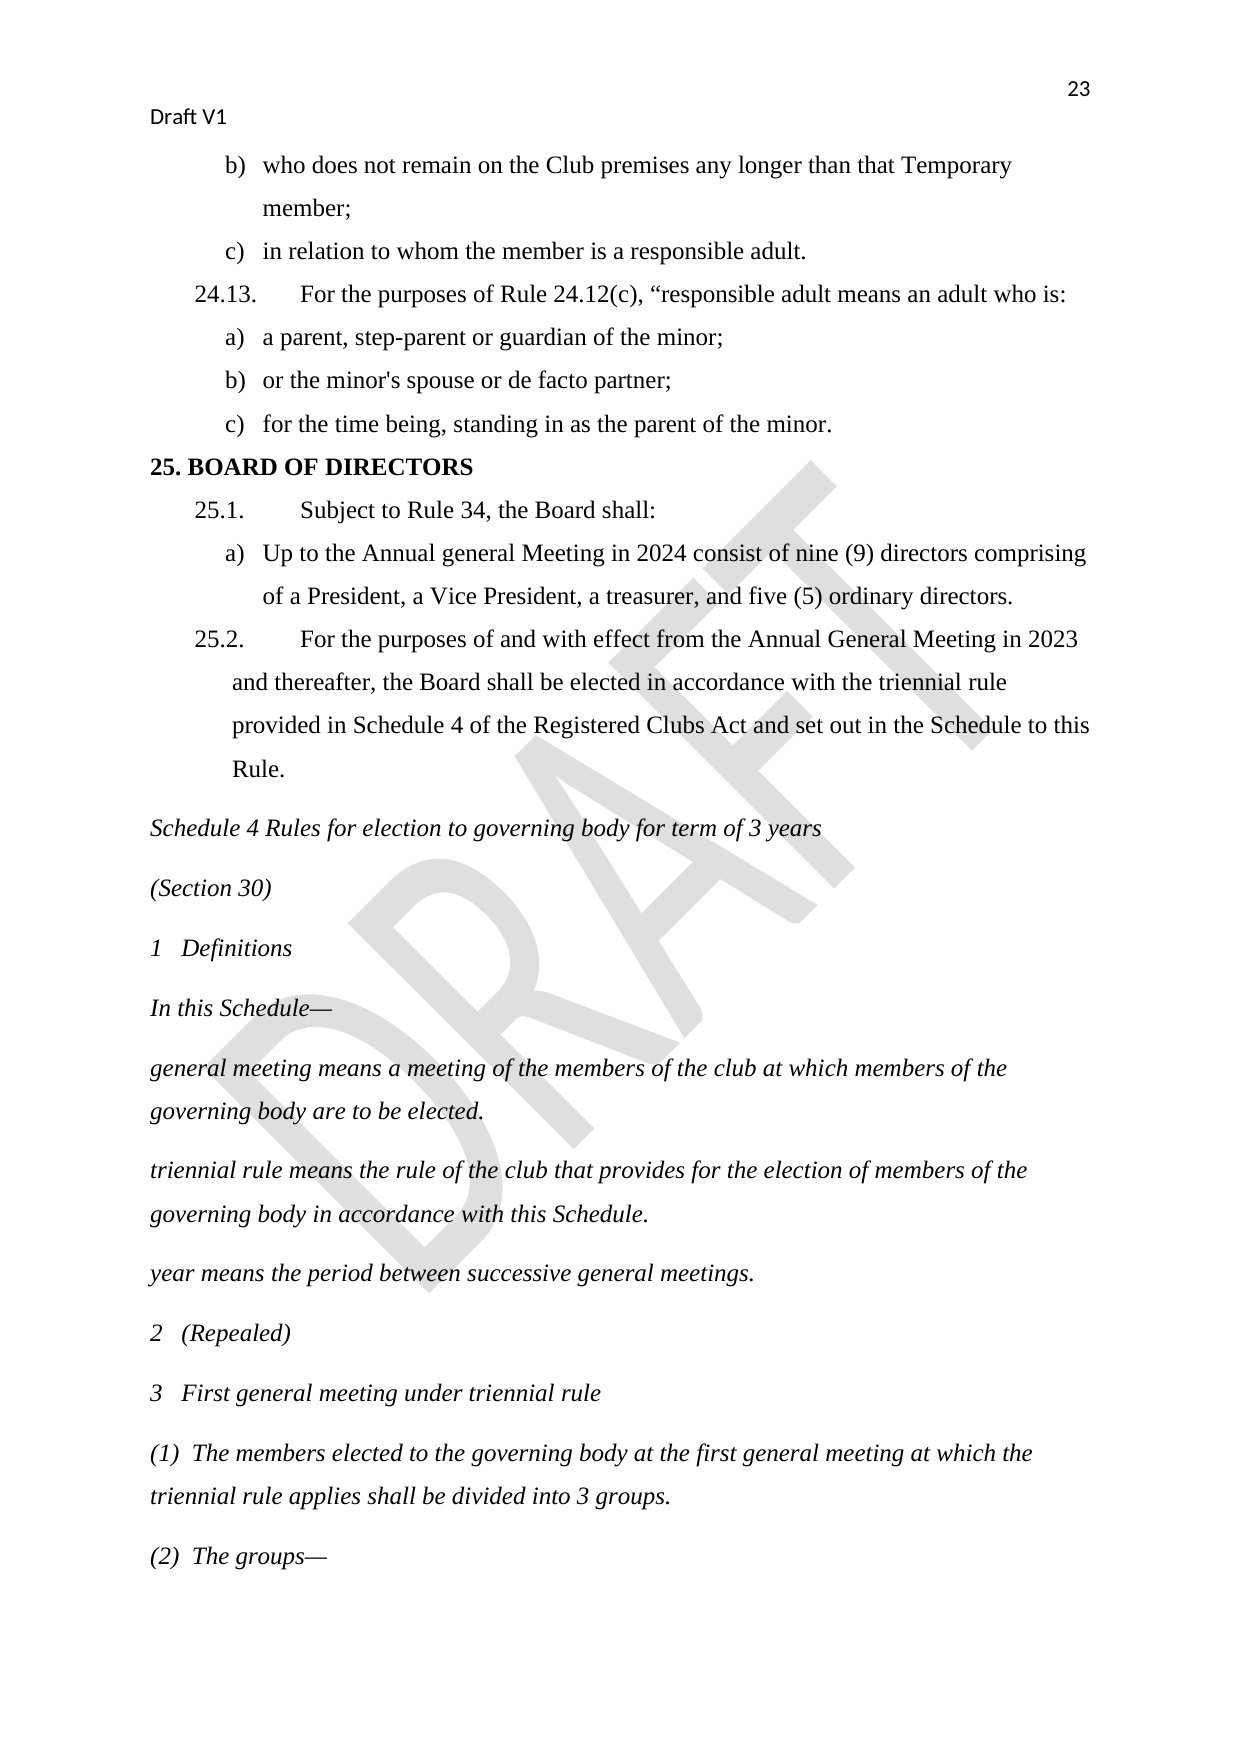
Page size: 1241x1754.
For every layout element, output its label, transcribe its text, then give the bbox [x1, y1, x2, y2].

text year means the period between successive general meetings. [150, 1258, 1090, 1287]
list For the purposes of and with effect from the Annual General Meeting in 2023 and thereafter, the Board shall be elected in accordance with the triennial rule provided in Schedule 4 of the Registered Clubs Act and set out in the Schedule to this Rule. [194, 624, 1090, 782]
list a parent, step-parent or guardian of the minor; [225, 322, 1090, 351]
text 3 First general meeting under triennial rule [150, 1378, 1090, 1407]
list for the time being, standing in as the parent of the minor. [225, 409, 1090, 437]
text 1 Definitions [150, 933, 1090, 962]
text (2) The groups— [150, 1541, 1090, 1569]
list Subject to Rule 34, the Board shall: [194, 495, 1090, 524]
text general meeting means a meeting of the members of the club at which members of the governing body are to be elected. [150, 1053, 1090, 1124]
list For the purposes of Rule 24.12(c), “responsible adult means an adult who is: [194, 279, 1090, 308]
list who does not remain on the Club premises any longer than that Temporary member; [225, 150, 1090, 222]
text In this Schedule— [150, 993, 1090, 1022]
text (1) The members elected to the governing body at the first general meeting at which the triennial rule applies shall be divided into 3 groups. [150, 1438, 1090, 1510]
text 2 (Repealed) [150, 1318, 1090, 1347]
list BOARD OF DIRECTORS [150, 452, 1090, 481]
text (Section 30) [150, 873, 1090, 902]
text triennial rule means the rule of the club that provides for the election of members of the governing body in accordance with this Schedule. [150, 1156, 1090, 1227]
text Schedule 4 Rules for election to governing body for term of 3 years [150, 813, 1090, 842]
list or the minor's spouse or de facto partner; [225, 366, 1090, 394]
list in relation to whom the member is a responsible adult. [225, 236, 1090, 265]
list Up to the Annual general Meeting in 2024 consist of nine (9) directors comprising of a President, a Vice President, a treasurer, and five (5) ordinary directors. [225, 538, 1090, 610]
